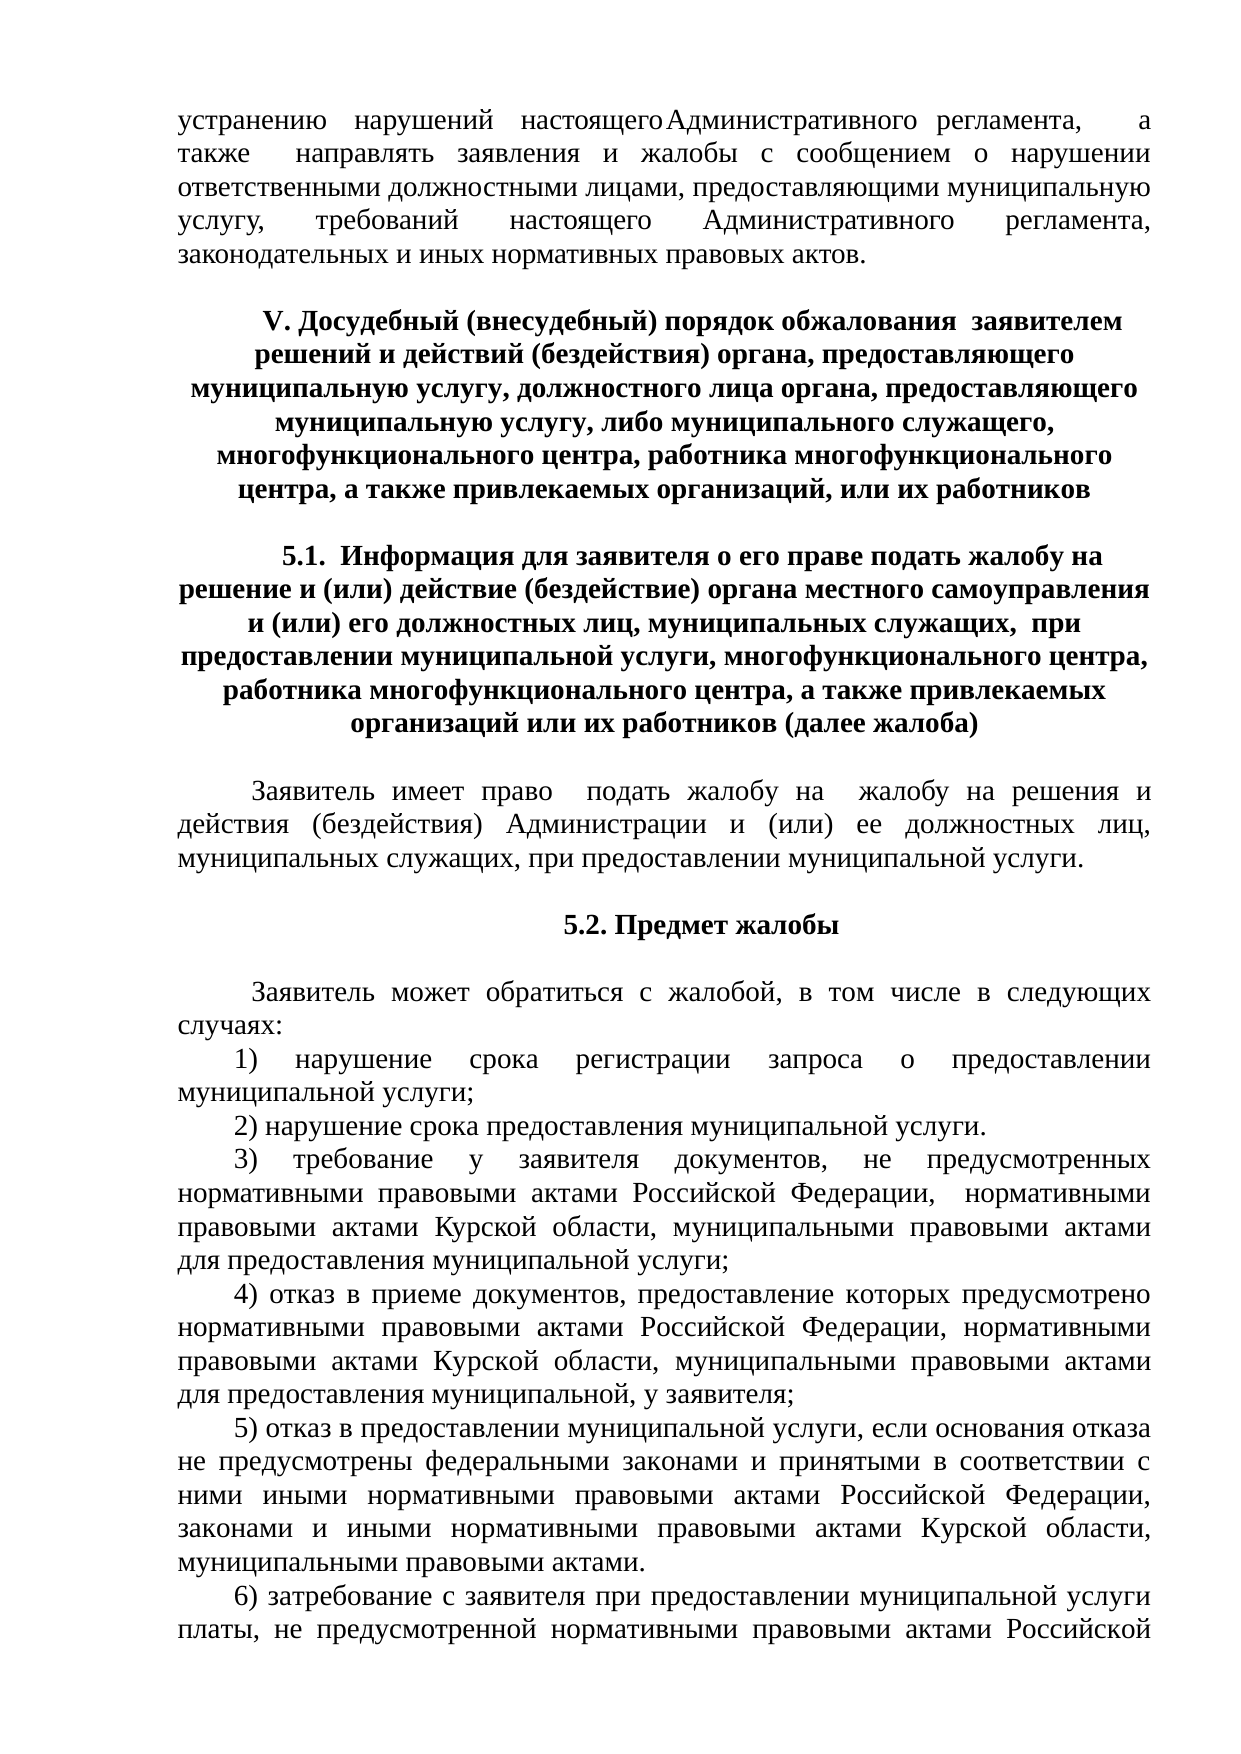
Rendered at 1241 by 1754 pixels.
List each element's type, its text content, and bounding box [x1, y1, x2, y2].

text 5.1. Информация для заявителя о его праве подать жалобу на решение и (или) действие (бездействие) органа местного самоуправления и (или) его должностных лиц, муниципальных служащих, при предоставлении муниципальной услуги, многофункционального центра, работника многофункционального центра, а также привлекаемых организаций или их работников (далее жалоба) [177, 538, 1152, 739]
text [177, 102, 1152, 269]
text Заявитель может обратиться с жалобой, в том числе в следующих случаях: [177, 974, 1152, 1041]
text Заявитель имеет право подать жалобу на жалобу на решения и действия (бездействия) Администрации и (или) ее должностных лиц, муниципальных служащих, при предоставлении муниципальной услуги. [177, 773, 1152, 873]
text 5.2. Предмет жалобы [177, 907, 1152, 940]
text V. Досудебный (внесудебный) порядок обжалования заявителем решений и действий (бездействия) органа, предоставляющего муниципальную услугу, должностного лица органа, предоставляющего муниципальную услугу, либо муниципального служащего, многофункционального центра, работника многофункционального центра, а также привлекаемых организаций, или их работников [177, 303, 1152, 504]
text 4) отказ в приеме документов, предоставление которых предусмотрено нормативными правовыми актами Российской Федерации, нормативными правовыми актами Курской области, муниципальными правовыми актами для предоставления муниципальной, у заявителя; [177, 1276, 1152, 1410]
text 3) требование у заявителя документов, не предусмотренных нормативными правовыми актами Российской Федерации, нормативными правовыми актами Курской области, муниципальными правовыми актами для предоставления муниципальной услуги; [177, 1142, 1152, 1276]
text 2) нарушение срока предоставления муниципальной услуги. [177, 1108, 1152, 1142]
text 1) нарушение срока регистрации запроса о предоставлении муниципальной услуги; [177, 1041, 1152, 1108]
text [177, 1578, 1152, 1645]
text 5) отказ в предоставлении муниципальной услуги, если основания отказа не предусмотрены федеральными законами и принятыми в соответствии с ними иными нормативными правовыми актами Российской Федерации, законами и иными нормативными правовыми актами Курской области, муниципальными правовыми актами. [177, 1410, 1152, 1578]
